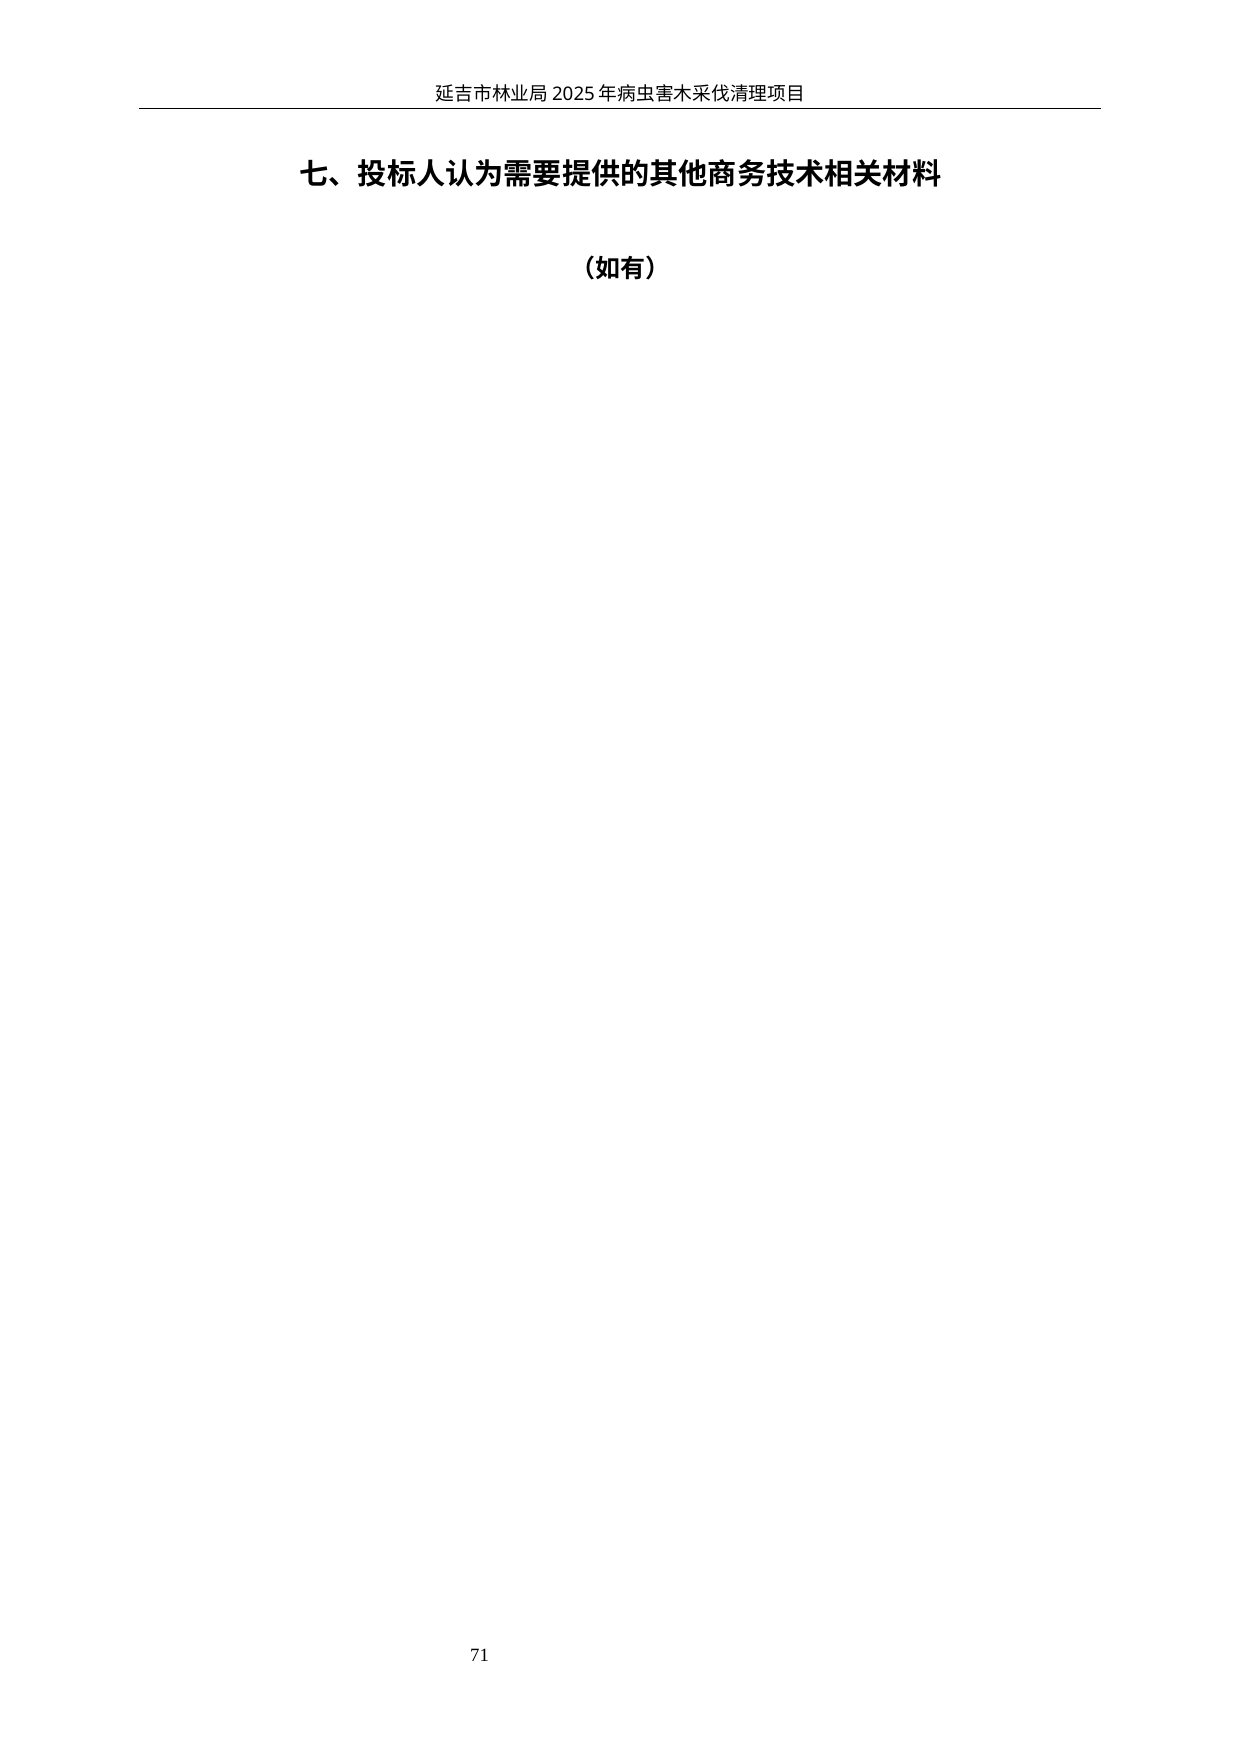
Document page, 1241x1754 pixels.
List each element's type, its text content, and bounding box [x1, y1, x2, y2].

text （如有） [148, 232, 1093, 302]
list 七、投标人认为需要提供的其他商务技术相关材料 [148, 137, 1093, 207]
